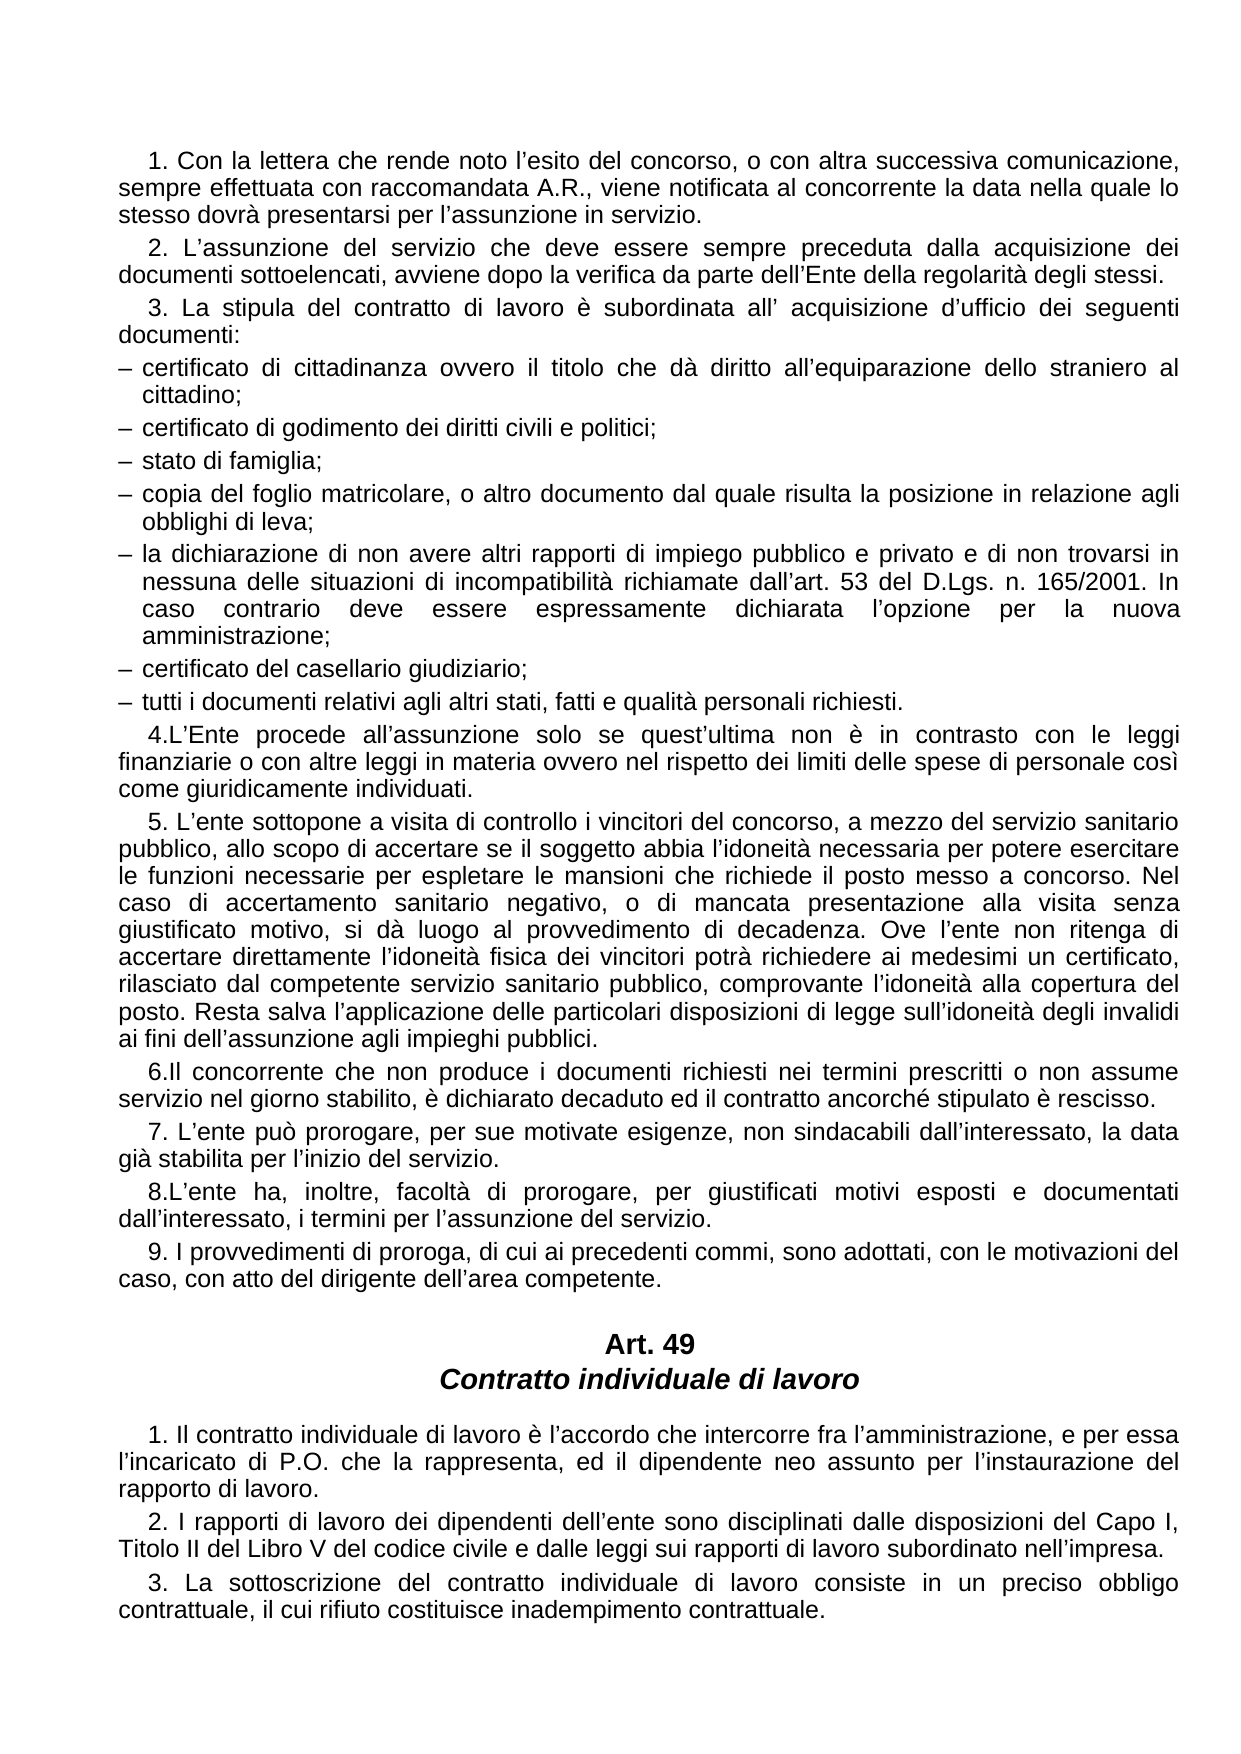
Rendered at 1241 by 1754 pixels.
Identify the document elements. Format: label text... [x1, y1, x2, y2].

text 7. L’ente può prorogare, per sue motivate esigenze, non sindacabili dall’interessato, la data già stabilita per l’inizio del servizio. [118, 1118, 1181, 1173]
text 8.L’ente ha, inoltre, facoltà di prorogare, per giustificati motivi esposti e documentati dall’interessato, i termini per l’assunzione del servizio. [118, 1179, 1181, 1233]
text – tutti i documenti relativi agli altri stati, fatti e qualità personali richiesti. [118, 688, 1181, 716]
text 2. L’assunzione del servizio che deve essere sempre preceduta dalla acquisizione dei documenti sottoelencati, avviene dopo la verifica da parte dell’Ente della regolarità degli stessi. [118, 235, 1181, 289]
text 4.L’Ente procede all’assunzione solo se quest’ultima non è in contrasto con le leggi finanziarie o con altre leggi in materia ovvero nel rispetto dei limiti delle spese di personale così come giuridicamente individuati. [118, 722, 1181, 803]
text – copia del foglio matricolare, o altro documento dal quale risulta la posizione in relazione agli obblighi di leva; [118, 481, 1181, 535]
text 2. I rapporti di lavoro dei dipendenti dell’ente sono disciplinati dalle disposizioni del Capo I, Titolo II del Libro V del codice civile e dalle leggi sui rapporti di lavoro subordinato nell’impresa. [118, 1509, 1181, 1563]
text – certificato di godimento dei diritti civili e politici; [118, 415, 1181, 442]
text 1. Con la lettera che rende noto l’esito del concorso, o con altra successiva comunicazione, sempre effettuata con raccomandata A.R., viene notificata al concorrente la data nella quale lo stesso dovrà presentarsi per l’assunzione in servizio. [118, 148, 1181, 229]
text Contratto individuale di lavoro [118, 1368, 1181, 1395]
text – stato di famiglia; [118, 448, 1181, 475]
text 1. Il contratto individuale di lavoro è l’accordo che intercorre fra l’amministrazione, e per essa l’incaricato di P.O. che la rappresenta, ed il dipendente neo assunto per l’instaurazione del rapporto di lavoro. [118, 1422, 1181, 1503]
text – certificato del casellario giudiziario; [118, 656, 1181, 683]
text – la dichiarazione di non avere altri rapporti di impiego pubblico e privato e di non trovarsi in nessuna delle situazioni di incompatibilità richiamate dall’art. 53 del D.Lgs. n. 165/2001. In caso contrario deve essere espressamente dichiarata l’opzione per la nuova amministrazione; [118, 541, 1181, 649]
text 5. L’ente sottopone a visita di controllo i vincitori del concorso, a mezzo del servizio sanitario pubblico, allo scopo di accertare se il soggetto abbia l’idoneità necessaria per potere esercitare le funzioni necessarie per espletare le mansioni che richiede il posto messo a concorso. Nel caso di accertamento sanitario negativo, o di mancata presentazione alla visita senza giustificato motivo, si dà luogo al provvedimento di decadenza. Ove l’ente non ritenga di accertare direttamente l’idoneità fisica dei vincitori potrà richiedere ai medesimi un certificato, rilasciato dal competente servizio sanitario pubblico, comprovante l’idoneità alla copertura del posto. Resta salva l’applicazione delle particolari disposizioni di legge sull’idoneità degli invalidi ai fini dell’assunzione agli impieghi pubblici. [118, 809, 1181, 1052]
text 9. I provvedimenti di proroga, di cui ai precedenti commi, sono adottati, con le motivazioni del caso, con atto del dirigente dell’area competente. [118, 1239, 1181, 1293]
text 3. La sottoscrizione del contratto individuale di lavoro consiste in un preciso obbligo contrattuale, il cui rifiuto costituisce inadempimento contrattuale. [118, 1569, 1181, 1623]
text 6.Il concorrente che non produce i documenti richiesti nei termini prescritti o non assume servizio nel giorno stabilito, è dichiarato decaduto ed il contratto ancorché stipulato è rescisso. [118, 1058, 1181, 1113]
text – certificato di cittadinanza ovvero il titolo che dà diritto all’equiparazione dello straniero al cittadino; [118, 355, 1181, 409]
text Art. 49 [118, 1332, 1181, 1359]
text 3. La stipula del contratto di lavoro è subordinata all’ acquisizione d’ufficio dei seguenti documenti: [118, 295, 1181, 349]
